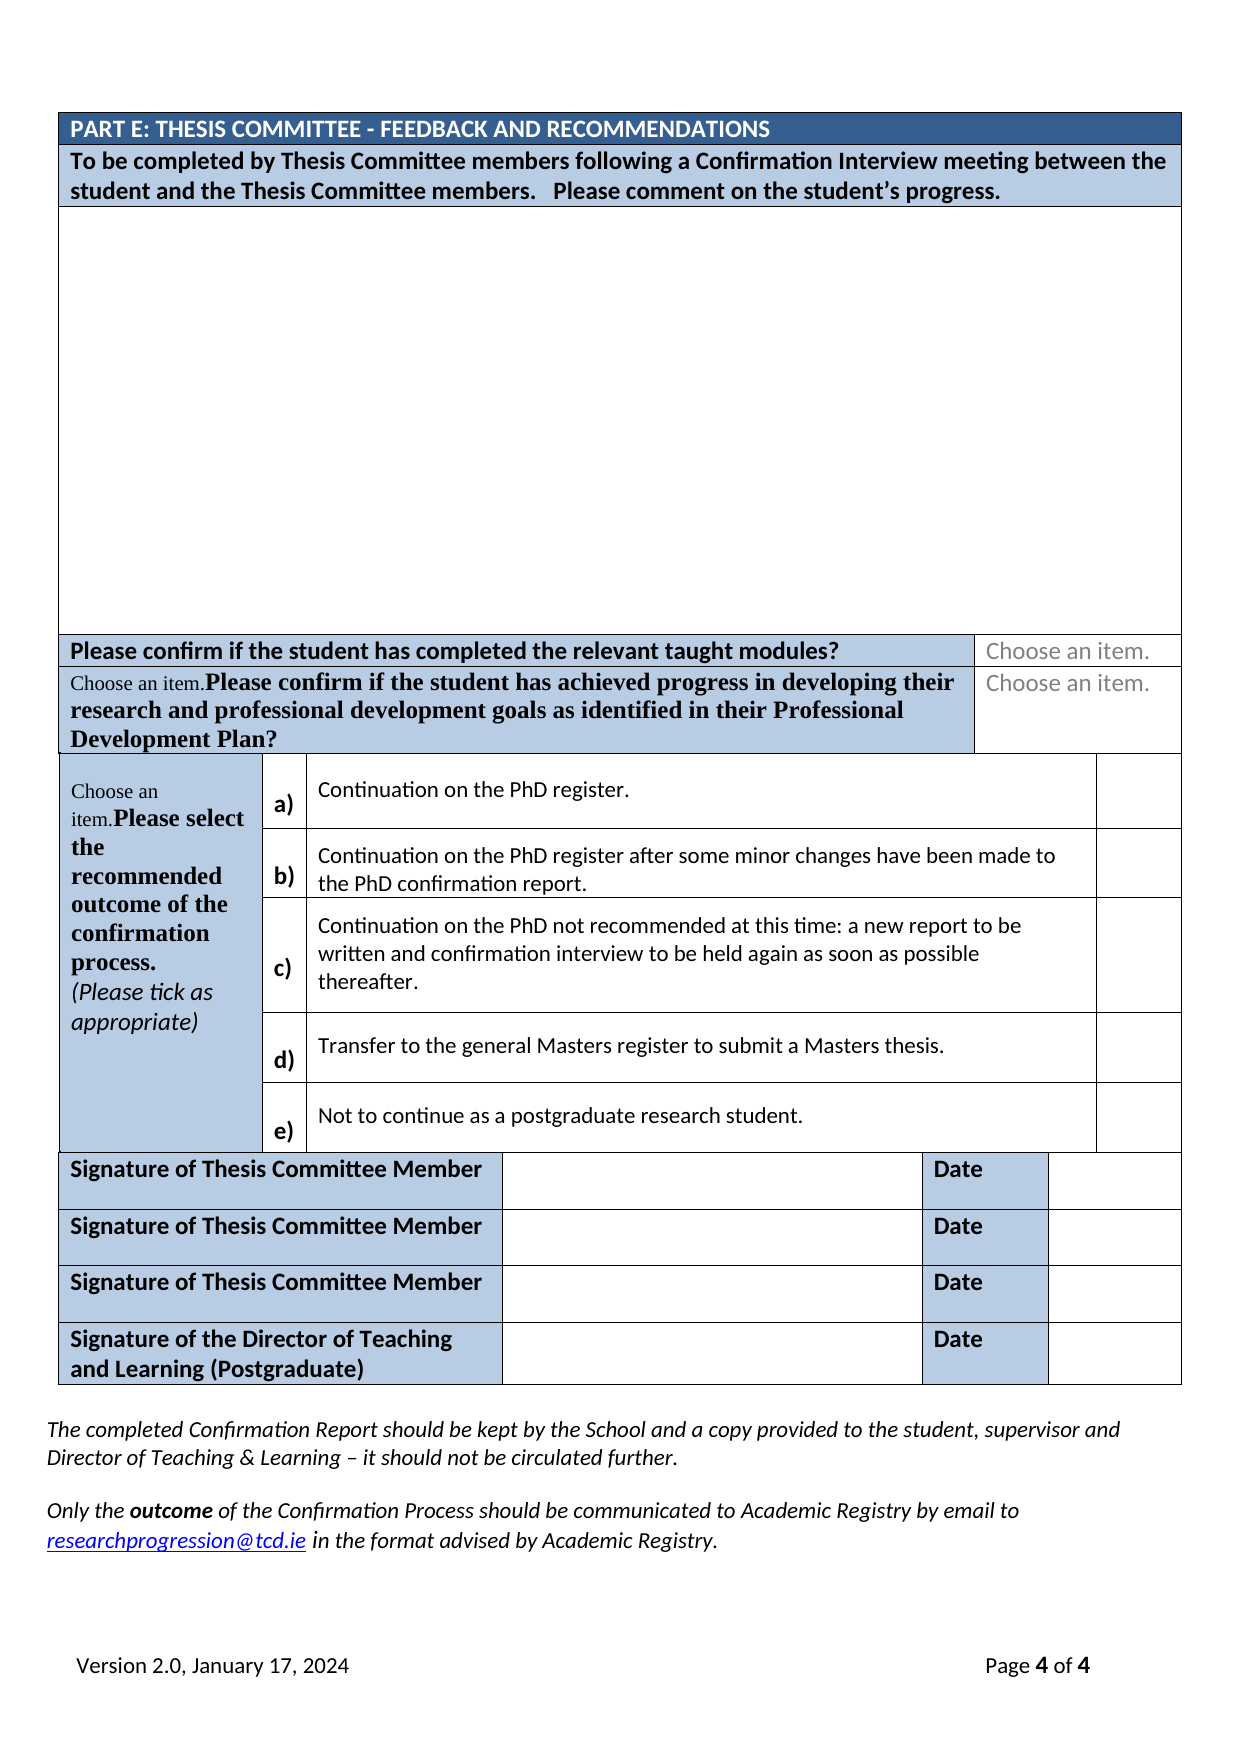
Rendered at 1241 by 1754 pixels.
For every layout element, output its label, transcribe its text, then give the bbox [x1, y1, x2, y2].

table_cell Not to continue as a postgraduate research student. [307, 1083, 1096, 1152]
table_cell e) [263, 1083, 306, 1152]
text Only the outcome of the Confirmation Process should be communicated to Academic Registry by email to researchprogression@tcd.ie in the format advised by Academic Registry. [47, 1497, 1090, 1555]
table_cell Continuation on the PhD register after some minor changes have been made to the PhD confirmation report. [307, 829, 1096, 897]
table_cell [1097, 754, 1181, 828]
table_cell To be completed by Thesis Committee members following a Confirmation Interview meeting between the student and the Thesis Committee members. Please comment on the student’s progress. [59, 145, 1181, 206]
table_cell Please confirm if the student has achieved progress in developing their research and professional development goals as identified in their Professional Development Plan? [59, 667, 974, 753]
table_cell Signature of Thesis Committee Member [59, 1266, 502, 1322]
table_cell [503, 1323, 922, 1384]
text The completed Confirmation Report should be kept by the School and a copy provided to the student, supervisor and Director of Teaching & Learning – it should not be circulated further. [47, 1416, 1154, 1472]
table_cell Date [923, 1153, 1048, 1209]
table_cell [503, 1266, 922, 1322]
table_cell a) [263, 754, 306, 828]
table_cell Please confirm if the student has completed the relevant taught modules? [59, 635, 974, 666]
table_cell Continuation on the PhD register. [307, 754, 1096, 828]
table_cell b) [263, 829, 306, 897]
table_cell d) [263, 1013, 306, 1082]
table_cell Date [923, 1266, 1048, 1322]
table_cell [1097, 898, 1181, 1012]
table_cell [1049, 1153, 1181, 1209]
table_cell Signature of Thesis Committee Member [59, 1210, 502, 1265]
table_header PART E: THESIS COMMITTEE - FEEDBACK AND RECOMMENDATIONS [59, 113, 1181, 144]
table_cell Date [923, 1210, 1048, 1265]
table_cell [1049, 1210, 1181, 1265]
table_cell [1049, 1266, 1181, 1322]
table_cell c) [263, 898, 306, 1012]
table_cell [1097, 829, 1181, 897]
table_cell [1097, 1083, 1181, 1152]
table_cell Transfer to the general Masters register to submit a Masters thesis. [307, 1013, 1096, 1082]
table_cell Signature of Thesis Committee Member [59, 1153, 502, 1209]
table_cell Date [923, 1323, 1048, 1384]
table_cell [1049, 1323, 1181, 1384]
table_cell Continuation on the PhD not recommended at this time: a new report to be written and confirmation interview to be held again as soon as possible thereafter. [307, 898, 1096, 1012]
table_cell Signature of the Director of Teaching and Learning (Postgraduate) [59, 1323, 502, 1384]
table_cell [59, 207, 1181, 634]
table_cell [503, 1153, 922, 1209]
table_cell [1097, 1013, 1181, 1082]
table_cell [503, 1210, 922, 1265]
table_cell Please select the recommended outcome of the confirmation process. (Please tick as appropriate) [60, 754, 262, 1152]
